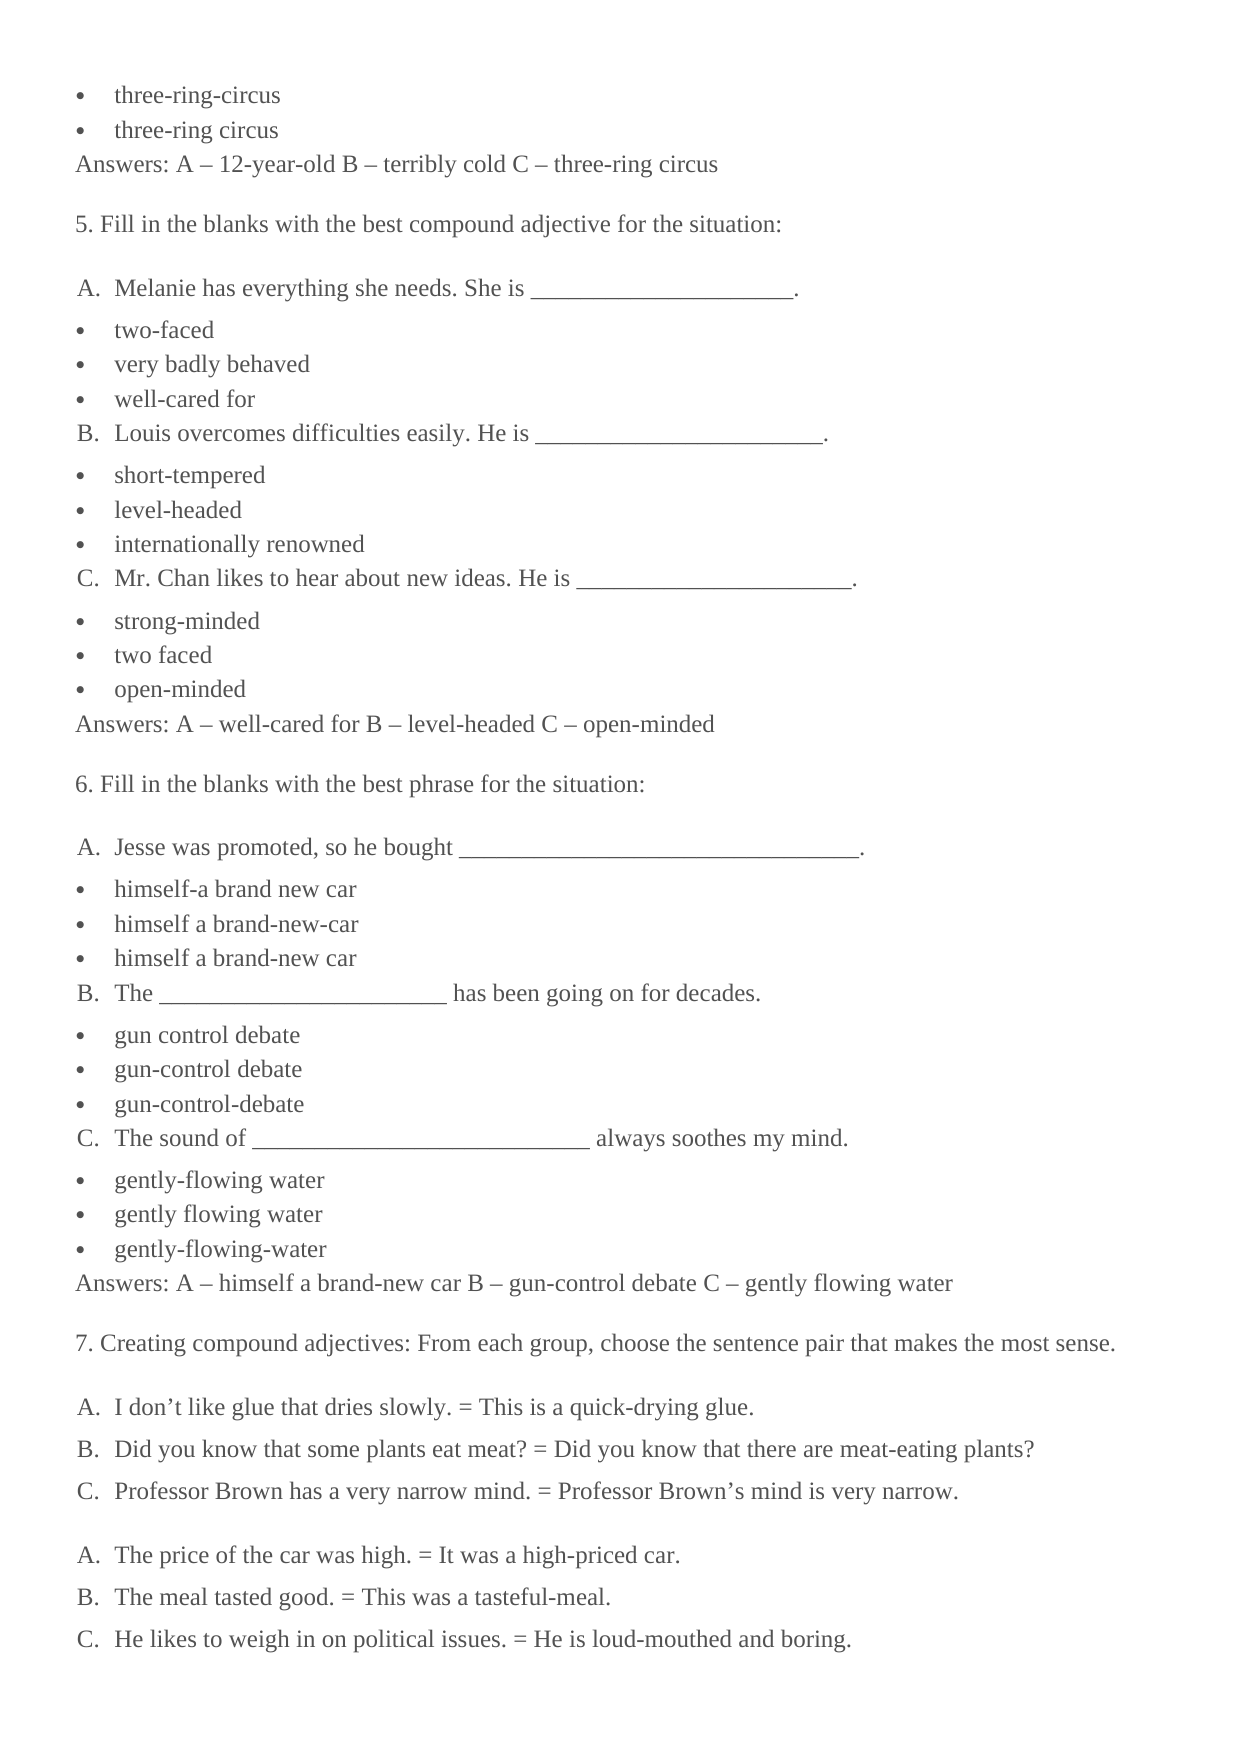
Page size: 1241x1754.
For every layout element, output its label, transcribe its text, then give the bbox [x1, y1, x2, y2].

list level-headed [77, 489, 1165, 523]
text Answers: A – 12-year-old B – terribly cold C – three-ring circus [75, 144, 1165, 178]
list himself a brand-new-car [77, 903, 1165, 938]
text 7. Creating compound adjectives: From each group, choose the sentence pair that makes the most sense. [75, 1328, 1165, 1357]
list The sound of ___________________________ always soothes my mind. [77, 1117, 1165, 1152]
list I don’t like glue that dries slowly. = This is a quick-drying glue. [77, 1386, 1165, 1421]
text 6. Fill in the blanks with the best phrase for the situation: [75, 769, 1165, 798]
list He likes to weigh in on political issues. = He is loud-mouthed and boring. [77, 1618, 1165, 1653]
list gently-flowing-water [77, 1228, 1165, 1263]
list three-ring circus [77, 109, 1165, 144]
list open-minded [77, 669, 1165, 703]
list very badly behaved [77, 344, 1165, 378]
list Did you know that some plants eat meat? = Did you know that there are meat-eating plants? [77, 1428, 1165, 1463]
text 5. Fill in the blanks with the best compound adjective for the situation: [75, 209, 1165, 238]
list gently flowing water [77, 1194, 1165, 1228]
list gun-control debate [77, 1049, 1165, 1083]
list two-faced [77, 309, 1165, 344]
list Mr. Chan likes to hear about new ideas. He is ______________________. [77, 558, 1165, 592]
list Melanie has everything she needs. She is _____________________. [77, 267, 1165, 302]
list Louis overcomes difficulties easily. He is _______________________. [77, 413, 1165, 447]
list gun-control-debate [77, 1083, 1165, 1117]
list himself-a brand new car [77, 869, 1165, 903]
list Jesse was promoted, so he bought ________________________________. [77, 827, 1165, 861]
list The price of the car was high. = It was a high-priced car. [77, 1534, 1165, 1568]
list Professor Brown has a very narrow mind. = Professor Brown’s mind is very narrow. [77, 1471, 1165, 1505]
text Answers: A – himself a brand-new car B – gun-control debate C – gently flowing water [75, 1263, 1165, 1297]
list gently-flowing water [77, 1159, 1165, 1194]
list short-tempered [77, 455, 1165, 489]
list three-ring-circus [77, 75, 1165, 109]
list The _______________________ has been going on for decades. [77, 972, 1165, 1006]
list strong-minded [77, 600, 1165, 634]
text Answers: A – well-cared for B – level-headed C – open-minded [75, 703, 1165, 738]
list himself a brand-new car [77, 938, 1165, 972]
list well-cared for [77, 378, 1165, 413]
list two faced [77, 634, 1165, 669]
list internationally renowned [77, 523, 1165, 558]
list The meal tasted good. = This was a tasteful-meal. [77, 1576, 1165, 1611]
list gun control debate [77, 1014, 1165, 1049]
